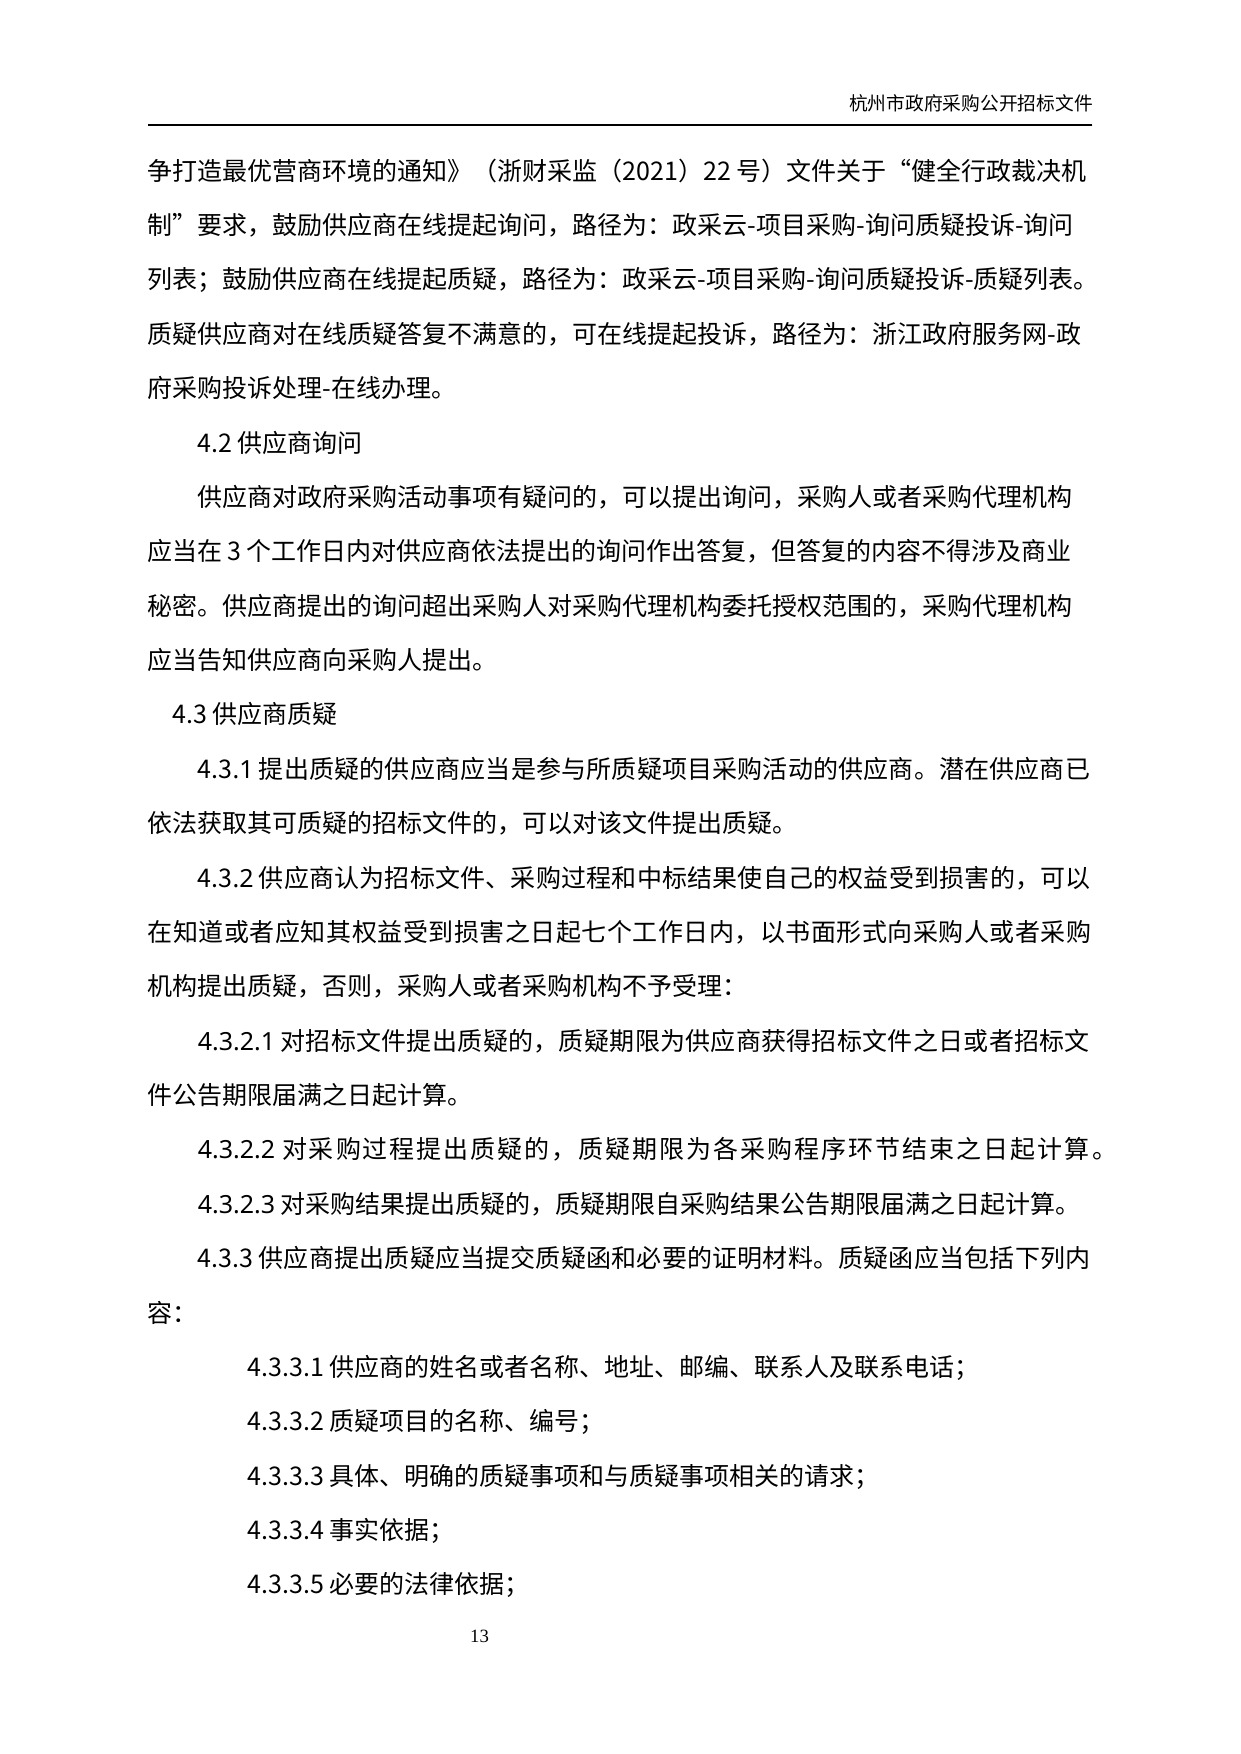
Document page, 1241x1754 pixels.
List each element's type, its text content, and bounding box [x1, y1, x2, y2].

text 4.3.3.3具体、明确的质疑事项和与质疑事项相关的请求； [148, 1456, 1092, 1492]
text 4.3供应商质疑 [148, 695, 1092, 731]
text 4.3.2.1对招标文件提出质疑的，质疑期限为供应商获得招标文件之日或者招标文件公告期限届满之日起计算。 [148, 1021, 1092, 1112]
text 4.3.2供应商认为招标文件、采购过程和中标结果使自己的权益受到损害的，可以在知道或者应知其权益受到损害之日起七个工作日内，以书面形式向采购人或者采购机构提出质疑，否则，采购人或者采购机构不予受理： [148, 858, 1092, 1003]
text 4.3.3.4事实依据； [148, 1511, 1092, 1547]
text 供应商对政府采购活动事项有疑问的，可以提出询问，采购人或者采购代理机构应当在3个工作日内对供应商依法提出的询问作出答复，但答复的内容不得涉及商业秘密。供应商提出的询问超出采购人对采购代理机构委托授权范围的，采购代理机构应当告知供应商向采购人提出。 [148, 477, 1092, 677]
text 4.3.3.1供应商的姓名或者名称、地址、邮编、联系人及联系电话； [148, 1347, 1092, 1384]
text 4.3.3.5必要的法律依据； [148, 1565, 1092, 1601]
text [148, 151, 1092, 405]
text 4.3.1提出质疑的供应商应当是参与所质疑项目采购活动的供应商。潜在供应商已依法获取其可质疑的招标文件的，可以对该文件提出质疑。 [148, 749, 1092, 840]
text 4.2供应商询问 [148, 423, 1092, 459]
text 4.3.3.2质疑项目的名称、编号； [148, 1402, 1092, 1438]
text 4.3.3供应商提出质疑应当提交质疑函和必要的证明材料。质疑函应当包括下列内容： [148, 1239, 1092, 1329]
text 4.3.2.2对采购过程提出质疑的，质疑期限为各采购程序环节结束之日起计算。4.3.2.3对采购结果提出质疑的，质疑期限自采购结果公告期限届满之日起计算。 [198, 1130, 1092, 1221]
